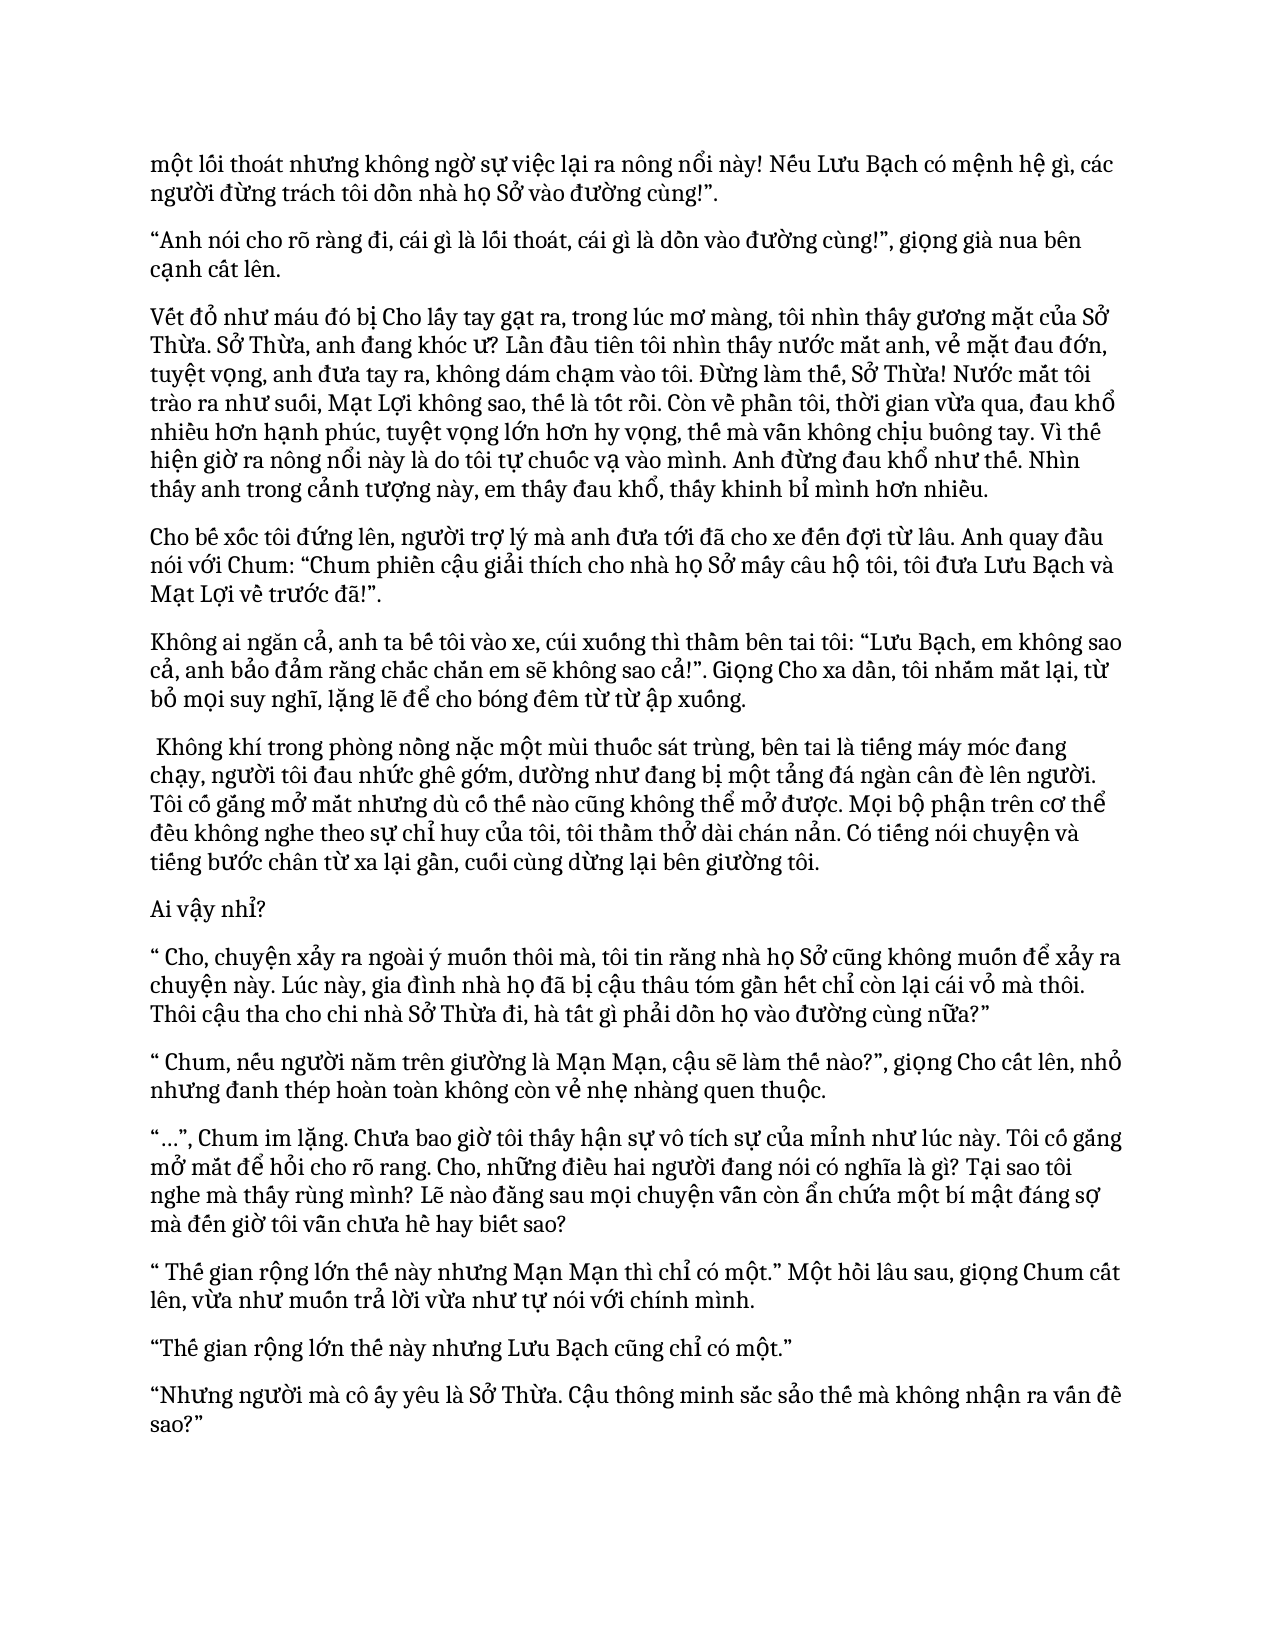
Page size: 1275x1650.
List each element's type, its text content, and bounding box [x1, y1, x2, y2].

text “ Cho, chuyện xảy ra ngoài ý muốn thôi mà, tôi tin rằng nhà họ Sở cũng không muốn để xảy ra chuyện này. Lúc này, gia đình nhà họ đã bị cậu thâu tóm gần hết chỉ còn lại cái vỏ mà thôi. Thôi cậu tha cho chi nhà Sở Thừa đi, hà tất gì phải dồn họ vào đường cùng nữa?” [150, 942, 1125, 1029]
text “ Chum, nếu người nằm trên giường là Mạn Mạn, cậu sẽ làm thế nào?”, giọng Cho cất lên, nhỏ nhưng đanh thép hoàn toàn không còn vẻ nhẹ nhàng quen thuộc. [150, 1047, 1125, 1105]
text Ai vậy nhỉ? [150, 895, 1125, 924]
text Không ai ngăn cả, anh ta bế tôi vào xe, cúi xuống thì thầm bên tai tôi: “Lưu Bạch, em không sao cả, anh bảo đảm rằng chắc chắn em sẽ không sao cả!”. Giọng Cho xa dần, tôi nhắm mắt lại, từ bỏ mọi suy nghĩ, lặng lẽ để cho bóng đêm từ từ ập xuống. [150, 627, 1125, 714]
text “Nhưng người mà cô ấy yêu là Sở Thừa. Cậu thông minh sắc sảo thế mà không nhận ra vấn đề sao?” [150, 1381, 1125, 1439]
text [150, 150, 1125, 207]
text Không khí trong phòng nồng nặc một mùi thuốc sát trùng, bên tai là tiếng máy móc đang chạy, người tôi đau nhức ghê gớm, dường như đang bị một tảng đá ngàn cân đè lên người. Tôi cố gắng mở mắt nhưng dù cố thế nào cũng không thể mở được. Mọi bộ phận trên cơ thể đều không nghe theo sự chỉ huy của tôi, tôi thầm thở dài chán nản. Có tiếng nói chuyện và tiếng bước chân từ xa lại gần, cuối cùng dừng lại bên giường tôi. [150, 732, 1125, 876]
text Cho bế xốc tôi đứng lên, người trợ lý mà anh đưa tới đã cho xe đến đợi từ lâu. Anh quay đầu nói với Chum: “Chum phiền cậu giải thích cho nhà họ Sở mấy câu hộ tôi, tôi đưa Lưu Bạch và Mạt Lợi về trước đã!”. [150, 522, 1125, 609]
text “Anh nói cho rõ ràng đi, cái gì là lối thoát, cái gì là dồn vào đường cùng!”, giọng già nua bên cạnh cất lên. [150, 226, 1125, 284]
text “Thế gian rộng lớn thế này nhưng Lưu Bạch cũng chỉ có một.” [150, 1334, 1125, 1362]
text “ Thế gian rộng lớn thế này nhưng Mạn Mạn thì chỉ có một.” Một hồi lâu sau, giọng Chum cất lên, vừa như muốn trả lời vừa như tự nói với chính mình. [150, 1257, 1125, 1315]
text Vết đỏ như máu đó bị Cho lấy tay gạt ra, trong lúc mơ màng, tôi nhìn thấy gương mặt của Sở Thừa. Sở Thừa, anh đang khóc ư? Lần đầu tiên tôi nhìn thấy nước mắt anh, vẻ mặt đau đớn, tuyệt vọng, anh đưa tay ra, không dám chạm vào tôi. Đừng làm thế, Sở Thừa! Nước mắt tôi trào ra như suối, Mạt Lợi không sao, thế là tốt rồi. Còn về phần tôi, thời gian vừa qua, đau khổ nhiều hơn hạnh phúc, tuyệt vọng lớn hơn hy vọng, thế mà vẫn không chịu buông tay. Vì thế hiện giờ ra nông nổi này là do tôi tự chuốc vạ vào mình. Anh đừng đau khổ như thế. Nhìn thấy anh trong cảnh tượng này, em thấy đau khổ, thấy khinh bỉ mình hơn nhiều. [150, 302, 1125, 504]
text “…”, Chum im lặng. Chưa bao giờ tôi thấy hận sự vô tích sự của mỉnh như lúc này. Tôi cố gắng mở mắt để hỏi cho rõ rang. Cho, những điều hai người đang nói có nghĩa là gì? Tại sao tôi nghe mà thấy rùng mình? Lẽ nào đằng sau mọi chuyện vẫn còn ẩn chứa một bí mật đáng sợ mà đến giờ tôi vẫn chưa hề hay biết sao? [150, 1124, 1125, 1239]
